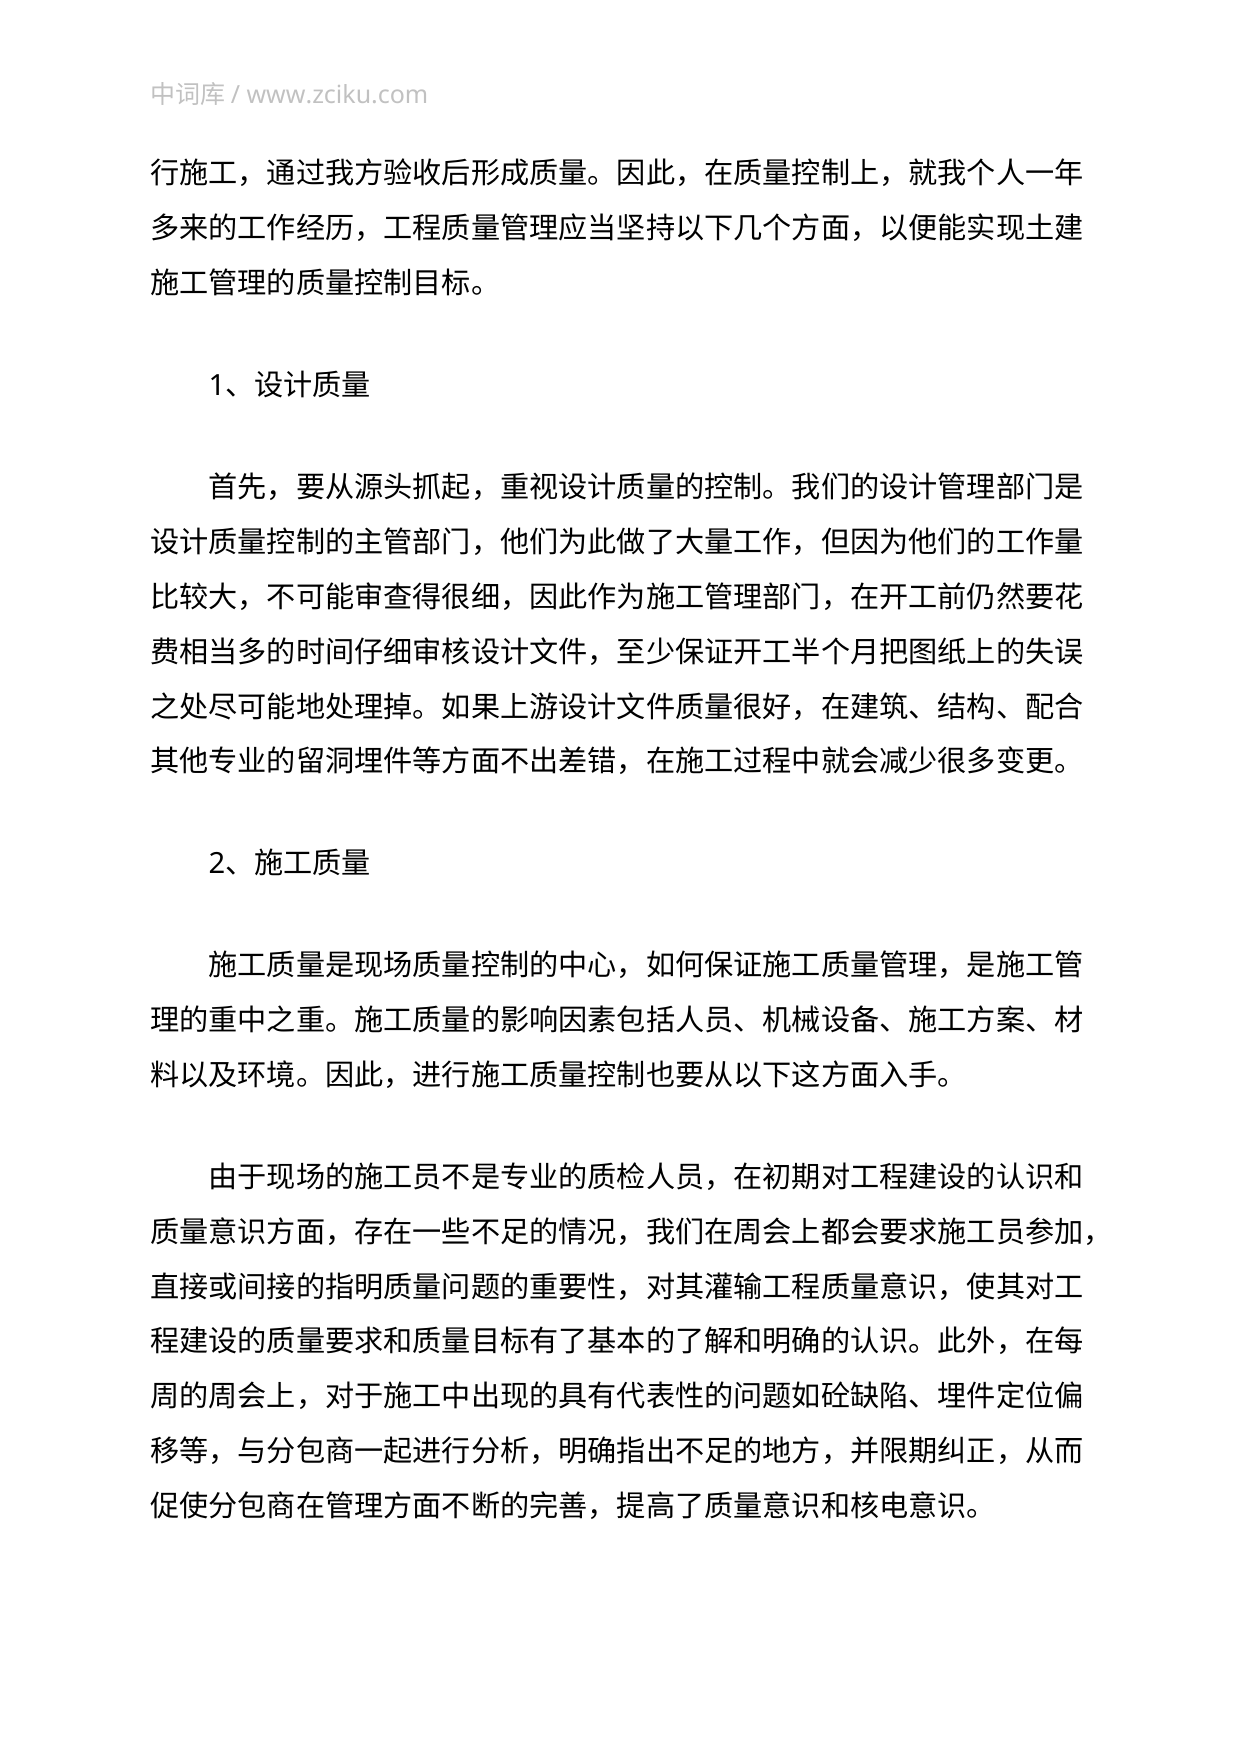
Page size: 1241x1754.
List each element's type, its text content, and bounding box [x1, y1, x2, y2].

text 1、设计质量 [150, 362, 1090, 404]
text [150, 150, 1090, 302]
text 首先，要从源头抓起，重视设计质量的控制。我们的设计管理部门是设计质量控制的主管部门，他们为此做了大量工作，但因为他们的工作量比较大，不可能审查得很细，因此作为施工管理部门，在开工前仍然要花费相当多的时间仔细审核设计文件，至少保证开工半个月把图纸上的失误之处尽可能地处理掉。如果上游设计文件质量很好，在建筑、结构、配合其他专业的留洞埋件等方面不出差错，在施工过程中就会减少很多变更。 [150, 463, 1090, 780]
text 2、施工质量 [150, 840, 1090, 882]
text 施工质量是现场质量控制的中心，如何保证施工质量管理，是施工管理的重中之重。施工质量的影响因素包括人员、机械设备、施工方案、材料以及环境。因此，进行施工质量控制也要从以下这方面入手。 [150, 942, 1090, 1094]
text 由于现场的施工员不是专业的质检人员，在初期对工程建设的认识和质量意识方面，存在一些不足的情况，我们在周会上都会要求施工员参加，直接或间接的指明质量问题的重要性，对其灌输工程质量意识，使其对工程建设的质量要求和质量目标有了基本的了解和明确的认识。此外，在每周的周会上，对于施工中出现的具有代表性的问题如砼缺陷、埋件定位偏移等，与分包商一起进行分析，明确指出不足的地方，并限期纠正，从而促使分包商在管理方面不断的完善，提高了质量意识和核电意识。 [150, 1153, 1090, 1525]
